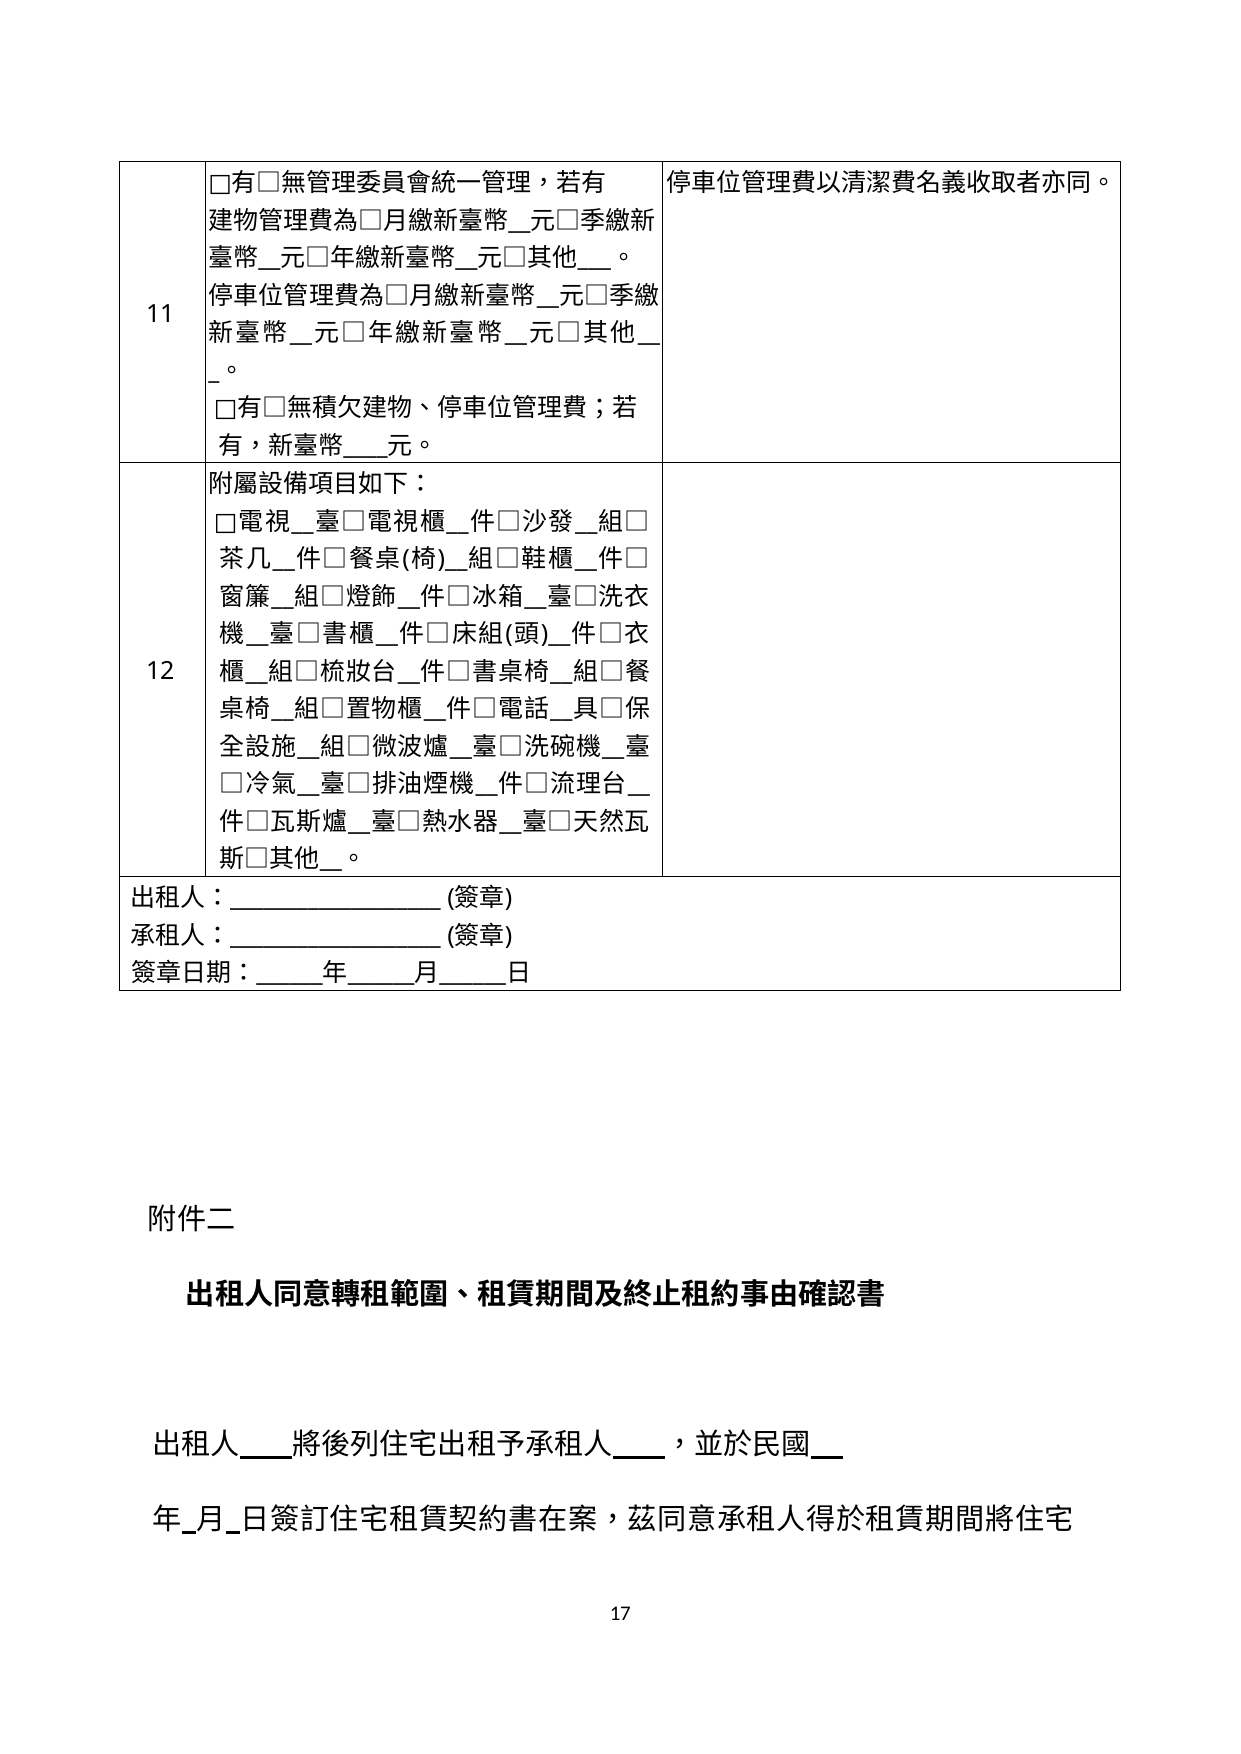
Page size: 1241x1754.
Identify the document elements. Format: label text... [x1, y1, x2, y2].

table_cell 停車位管理費以清潔費名義收取者亦同。 [663, 162, 1120, 462]
text 附件二 [148, 1179, 1092, 1254]
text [145, 1479, 1076, 1554]
text 出租人同意轉租範圍、租賃期間及終止租約事由確認書 [148, 1254, 1092, 1329]
table_cell 11 [120, 162, 205, 462]
table_cell 附屬設備項目如下： □電視__臺□電視櫃__件□沙發__組□茶几__件□餐桌(椅)__組□鞋櫃__件□窗簾__組□燈飾__件□冰箱__臺□洗衣機__臺□書櫃__件□床組(頭)__件□衣櫃__組□梳妝台__件□書桌椅__組□餐桌椅__組□置物櫃__件□電話__具□保全設施__組□微波爐__臺□洗碗機__臺□冷氣__臺□排油煙機__件□流理台__件□瓦斯爐__臺□熱水器__臺□天然瓦斯□其他__。 [206, 463, 662, 876]
table_cell [663, 463, 1120, 876]
text 出租人 將後列住宅出租予承租人 ，並於民國 [148, 1404, 1092, 1479]
table_cell 12 [120, 463, 205, 876]
table_cell □有□無管理委員會統一管理，若有 建物管理費為□月繳新臺幣__元□季繳新臺幣__元□年繳新臺幣__元□其他___。 停車位管理費為□月繳新臺幣__元□季繳新臺幣__元□年繳新臺幣__元□其他___。 □有□無積欠建物、停車位管理費；若有，新臺幣____元。 [206, 162, 662, 462]
table_cell 出租人：___________________ (簽章) 承租人：___________________ (簽章) 簽章日期：______年______月______日 [120, 877, 1120, 990]
